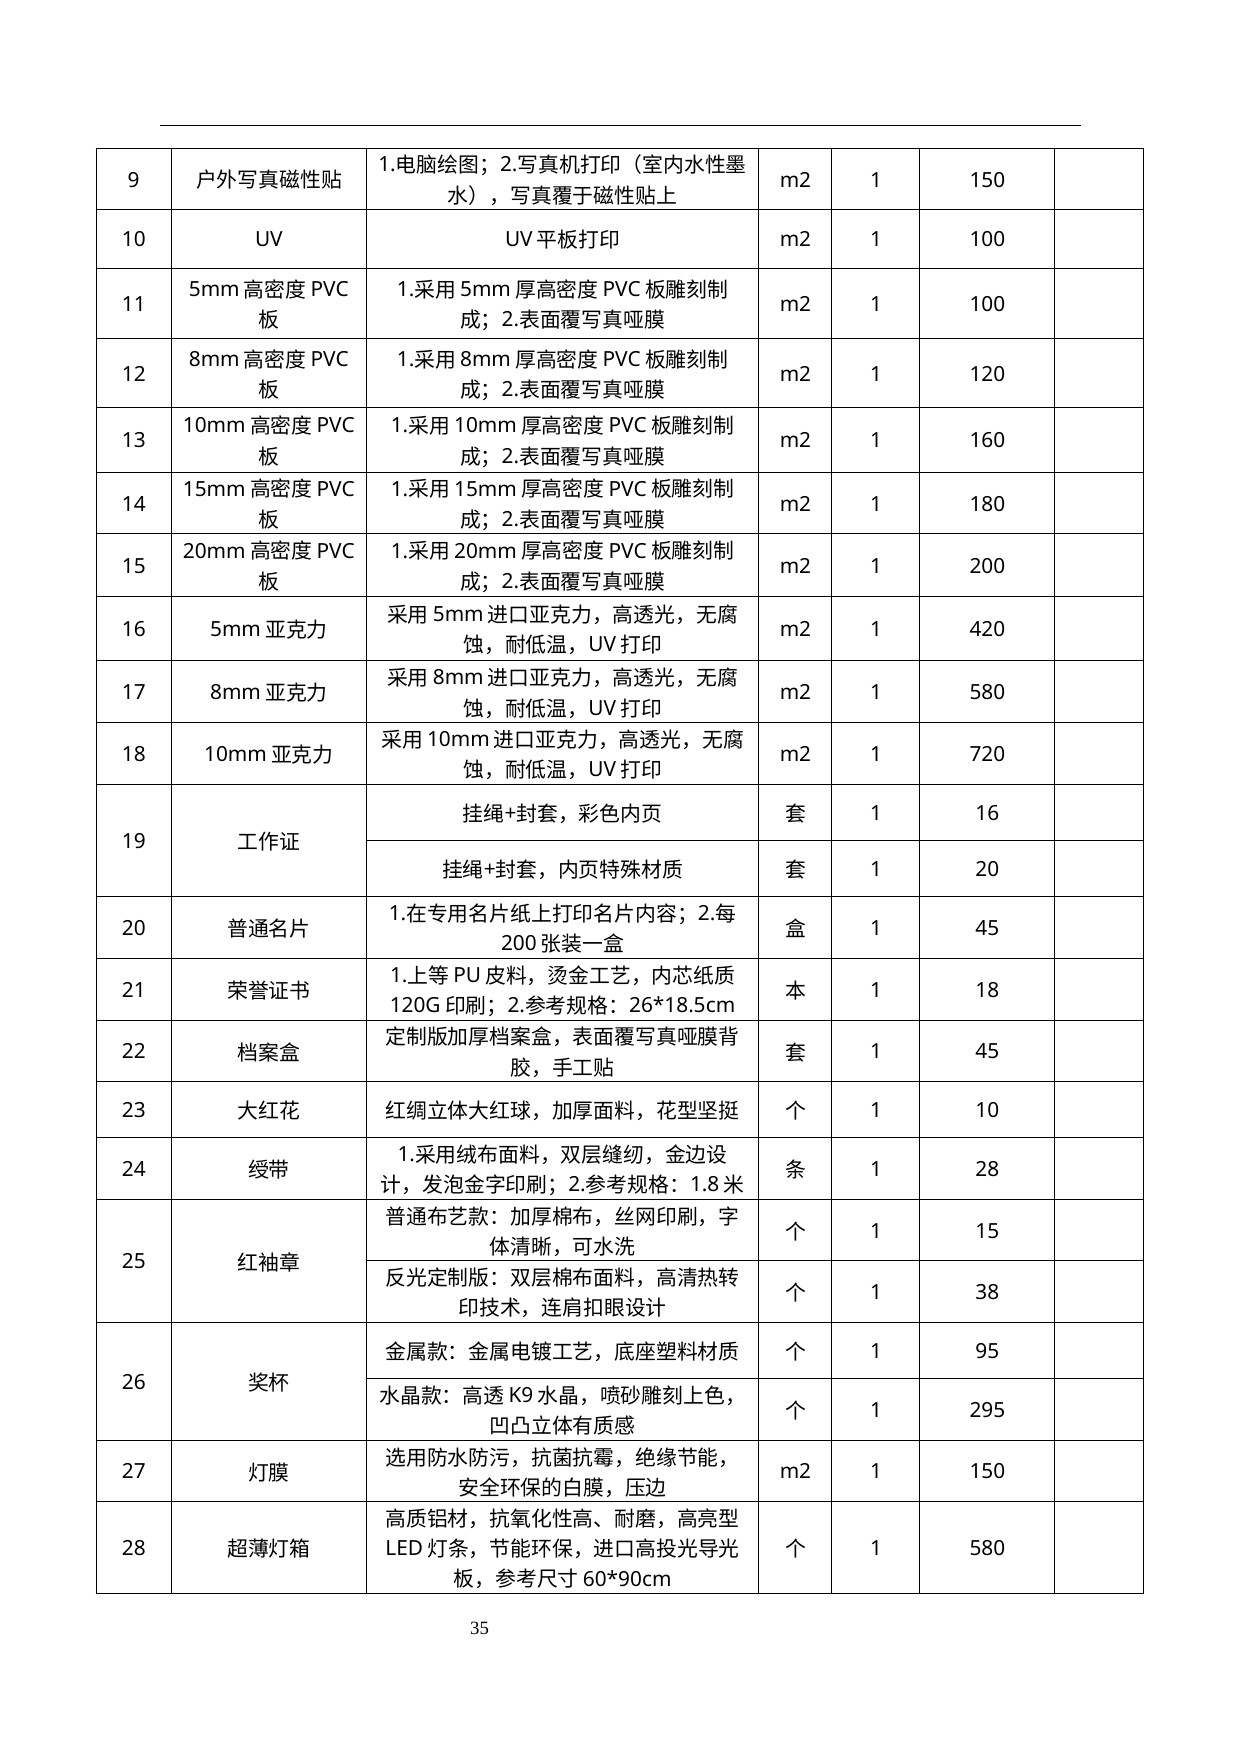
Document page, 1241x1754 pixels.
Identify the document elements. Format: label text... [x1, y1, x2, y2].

table_cell 1.采用绒布面料，双层缝纫，金边设计，发泡金字印刷；2.参考规格：1.8米 [367, 1138, 758, 1199]
table_cell 24 [97, 1138, 171, 1199]
table_cell 套 [759, 841, 831, 896]
table_cell [1055, 1021, 1143, 1081]
table_cell 灯膜 [172, 1441, 366, 1501]
table_cell 1.电脑绘图；2.写真机打印（室内水性墨水），写真覆于磁性贴上 [367, 149, 758, 209]
table_cell 1 [832, 149, 919, 209]
table_cell 26 [97, 1323, 171, 1440]
table_cell 10mm高密度PVC板 [172, 408, 366, 472]
table_cell 20 [97, 897, 171, 958]
table_cell 1.上等PU皮料，烫金工艺，内芯纸质120G印刷；2.参考规格：26*18.5cm [367, 959, 758, 1019]
table_cell 1 [832, 1021, 919, 1081]
table_cell [1055, 1323, 1143, 1378]
table_cell 采用10mm进口亚克力，高透光，无腐蚀，耐低温，UV打印 [367, 723, 758, 784]
table_cell 23 [97, 1082, 171, 1137]
table_cell 1.在专用名片纸上打印名片内容；2.每200张装一盒 [367, 897, 758, 958]
table_cell 红绸立体大红球，加厚面料，花型坚挺 [367, 1082, 758, 1137]
table_cell 1 [832, 534, 919, 596]
table_cell 15 [97, 534, 171, 596]
table_cell 580 [920, 1502, 1054, 1593]
table_cell 1.采用15mm厚高密度PVC板雕刻制成；2.表面覆写真哑膜 [367, 473, 758, 533]
table_cell 420 [920, 597, 1054, 660]
table_cell [1055, 1200, 1143, 1260]
table_cell 150 [920, 149, 1054, 209]
table_cell [1055, 1502, 1143, 1593]
table_cell 1 [832, 841, 919, 896]
table_cell 条 [759, 1138, 831, 1199]
table_cell 295 [920, 1379, 1054, 1440]
table_cell 1 [832, 269, 919, 338]
table_cell 金属款：金属电镀工艺，底座塑料材质 [367, 1323, 758, 1378]
table_cell 1 [832, 473, 919, 533]
table_cell [1055, 149, 1143, 209]
table_cell [1055, 1441, 1143, 1501]
table_cell m2 [759, 210, 831, 267]
table_cell 10mm亚克力 [172, 723, 366, 784]
table_cell 120 [920, 339, 1054, 407]
table_cell 1 [832, 1379, 919, 1440]
table_cell [1055, 959, 1143, 1019]
table_cell 18 [920, 959, 1054, 1019]
table_cell 普通布艺款：加厚棉布，丝网印刷，字体清晰，可水洗 [367, 1200, 758, 1260]
table_cell 11 [97, 269, 171, 338]
table_cell m2 [759, 1441, 831, 1501]
table_cell 个 [759, 1323, 831, 1378]
table_cell m2 [759, 149, 831, 209]
table_cell 20mm高密度PVC板 [172, 534, 366, 596]
table_cell 15mm高密度PVC板 [172, 473, 366, 533]
table_cell 150 [920, 1441, 1054, 1501]
table_cell 12 [97, 339, 171, 407]
table_cell 1.采用8mm厚高密度PVC板雕刻制成；2.表面覆写真哑膜 [367, 339, 758, 407]
table_cell m2 [759, 534, 831, 596]
table_cell 采用8mm进口亚克力，高透光，无腐蚀，耐低温，UV打印 [367, 661, 758, 722]
table_cell 选用防水防污，抗菌抗霉，绝缘节能，安全环保的白膜，压边 [367, 1441, 758, 1501]
table_cell [1055, 473, 1143, 533]
table_cell 1 [832, 597, 919, 660]
table_cell m2 [759, 408, 831, 472]
table_cell 21 [97, 959, 171, 1019]
table_cell UV [172, 210, 366, 267]
table_cell 1 [832, 1261, 919, 1322]
table_cell 绶带 [172, 1138, 366, 1199]
table_cell 档案盒 [172, 1021, 366, 1081]
table_cell 28 [920, 1138, 1054, 1199]
table_cell 1.采用5mm厚高密度PVC板雕刻制成；2.表面覆写真哑膜 [367, 269, 758, 338]
table_cell 超薄灯箱 [172, 1502, 366, 1593]
table_cell 1 [832, 1138, 919, 1199]
table_cell 5mm亚克力 [172, 597, 366, 660]
table_cell 本 [759, 959, 831, 1019]
table_cell 45 [920, 897, 1054, 958]
table_cell 10 [97, 210, 171, 267]
table_cell 1.采用10mm厚高密度PVC板雕刻制成；2.表面覆写真哑膜 [367, 408, 758, 472]
table_cell [1055, 785, 1143, 840]
table_cell 盒 [759, 897, 831, 958]
table_cell 16 [97, 597, 171, 660]
table_cell 720 [920, 723, 1054, 784]
table_cell [1055, 1261, 1143, 1322]
table_cell 定制版加厚档案盒，表面覆写真哑膜背胶，手工贴 [367, 1021, 758, 1081]
table_cell 1 [832, 959, 919, 1019]
table_cell 1 [832, 897, 919, 958]
table_cell 大红花 [172, 1082, 366, 1137]
table_cell 25 [97, 1200, 171, 1322]
table_cell 1 [832, 339, 919, 407]
table_cell 户外写真磁性贴 [172, 149, 366, 209]
table_cell [1055, 897, 1143, 958]
table_cell 挂绳+封套，彩色内页 [367, 785, 758, 840]
table_cell 采用5mm进口亚克力，高透光，无腐蚀，耐低温，UV打印 [367, 597, 758, 660]
table_cell 高质铝材，抗氧化性高、耐磨，高亮型LED灯条，节能环保，进口高投光导光板，参考尺寸60*90cm [367, 1502, 758, 1593]
table_cell m2 [759, 339, 831, 407]
table_cell 45 [920, 1021, 1054, 1081]
table_cell 1 [832, 1200, 919, 1260]
table_cell [1055, 1138, 1143, 1199]
table_cell 38 [920, 1261, 1054, 1322]
table_cell [1055, 841, 1143, 896]
table_cell [1055, 597, 1143, 660]
table_cell 个 [759, 1082, 831, 1137]
table_cell 水晶款：高透K9水晶，喷砂雕刻上色，凹凸立体有质感 [367, 1379, 758, 1440]
table_cell 1 [832, 1441, 919, 1501]
table_cell 27 [97, 1441, 171, 1501]
table_cell [1055, 210, 1143, 267]
table_cell 200 [920, 534, 1054, 596]
table_cell 8mm亚克力 [172, 661, 366, 722]
table_cell 套 [759, 785, 831, 840]
table_cell m2 [759, 597, 831, 660]
table_cell 1 [832, 1323, 919, 1378]
table_cell 1 [832, 723, 919, 784]
table_cell 1.采用20mm厚高密度PVC板雕刻制成；2.表面覆写真哑膜 [367, 534, 758, 596]
table_cell 580 [920, 661, 1054, 722]
table_cell 1 [832, 1082, 919, 1137]
table_cell 22 [97, 1021, 171, 1081]
table_cell 荣誉证书 [172, 959, 366, 1019]
table_cell 个 [759, 1502, 831, 1593]
table_cell [1055, 1082, 1143, 1137]
table_cell m2 [759, 269, 831, 338]
table_cell 工作证 [172, 785, 366, 896]
table_cell 1 [832, 1502, 919, 1593]
table_cell 180 [920, 473, 1054, 533]
table_cell 13 [97, 408, 171, 472]
table_cell m2 [759, 473, 831, 533]
table_cell 套 [759, 1021, 831, 1081]
table_cell 15 [920, 1200, 1054, 1260]
table_cell 20 [920, 841, 1054, 896]
table_cell 1 [832, 210, 919, 267]
table_cell [1055, 1379, 1143, 1440]
table_cell 100 [920, 210, 1054, 267]
table_cell 1 [832, 408, 919, 472]
table_cell 9 [97, 149, 171, 209]
table_cell 1 [832, 661, 919, 722]
table_cell 奖杯 [172, 1323, 366, 1440]
table_cell 反光定制版：双层棉布面料，高清热转印技术，连肩扣眼设计 [367, 1261, 758, 1322]
table_cell 红袖章 [172, 1200, 366, 1322]
table_cell 个 [759, 1379, 831, 1440]
table_cell UV平板打印 [367, 210, 758, 267]
table_cell [1055, 723, 1143, 784]
table_cell 8mm高密度PVC板 [172, 339, 366, 407]
table_cell 挂绳+封套，内页特殊材质 [367, 841, 758, 896]
table_cell [1055, 269, 1143, 338]
table_cell [1055, 339, 1143, 407]
table_cell 28 [97, 1502, 171, 1593]
table_cell m2 [759, 723, 831, 784]
table_cell 个 [759, 1261, 831, 1322]
table_cell [1055, 534, 1143, 596]
table_cell 17 [97, 661, 171, 722]
table_cell 5mm高密度PVC板 [172, 269, 366, 338]
table_cell 10 [920, 1082, 1054, 1137]
table_cell m2 [759, 661, 831, 722]
table_cell [1055, 661, 1143, 722]
table_cell 个 [759, 1200, 831, 1260]
table_cell 95 [920, 1323, 1054, 1378]
table_cell [1055, 408, 1143, 472]
table_cell 14 [97, 473, 171, 533]
table_cell 160 [920, 408, 1054, 472]
table_cell 普通名片 [172, 897, 366, 958]
table_cell 18 [97, 723, 171, 784]
table_cell 16 [920, 785, 1054, 840]
table_cell 1 [832, 785, 919, 840]
table_cell 100 [920, 269, 1054, 338]
table_cell 19 [97, 785, 171, 896]
